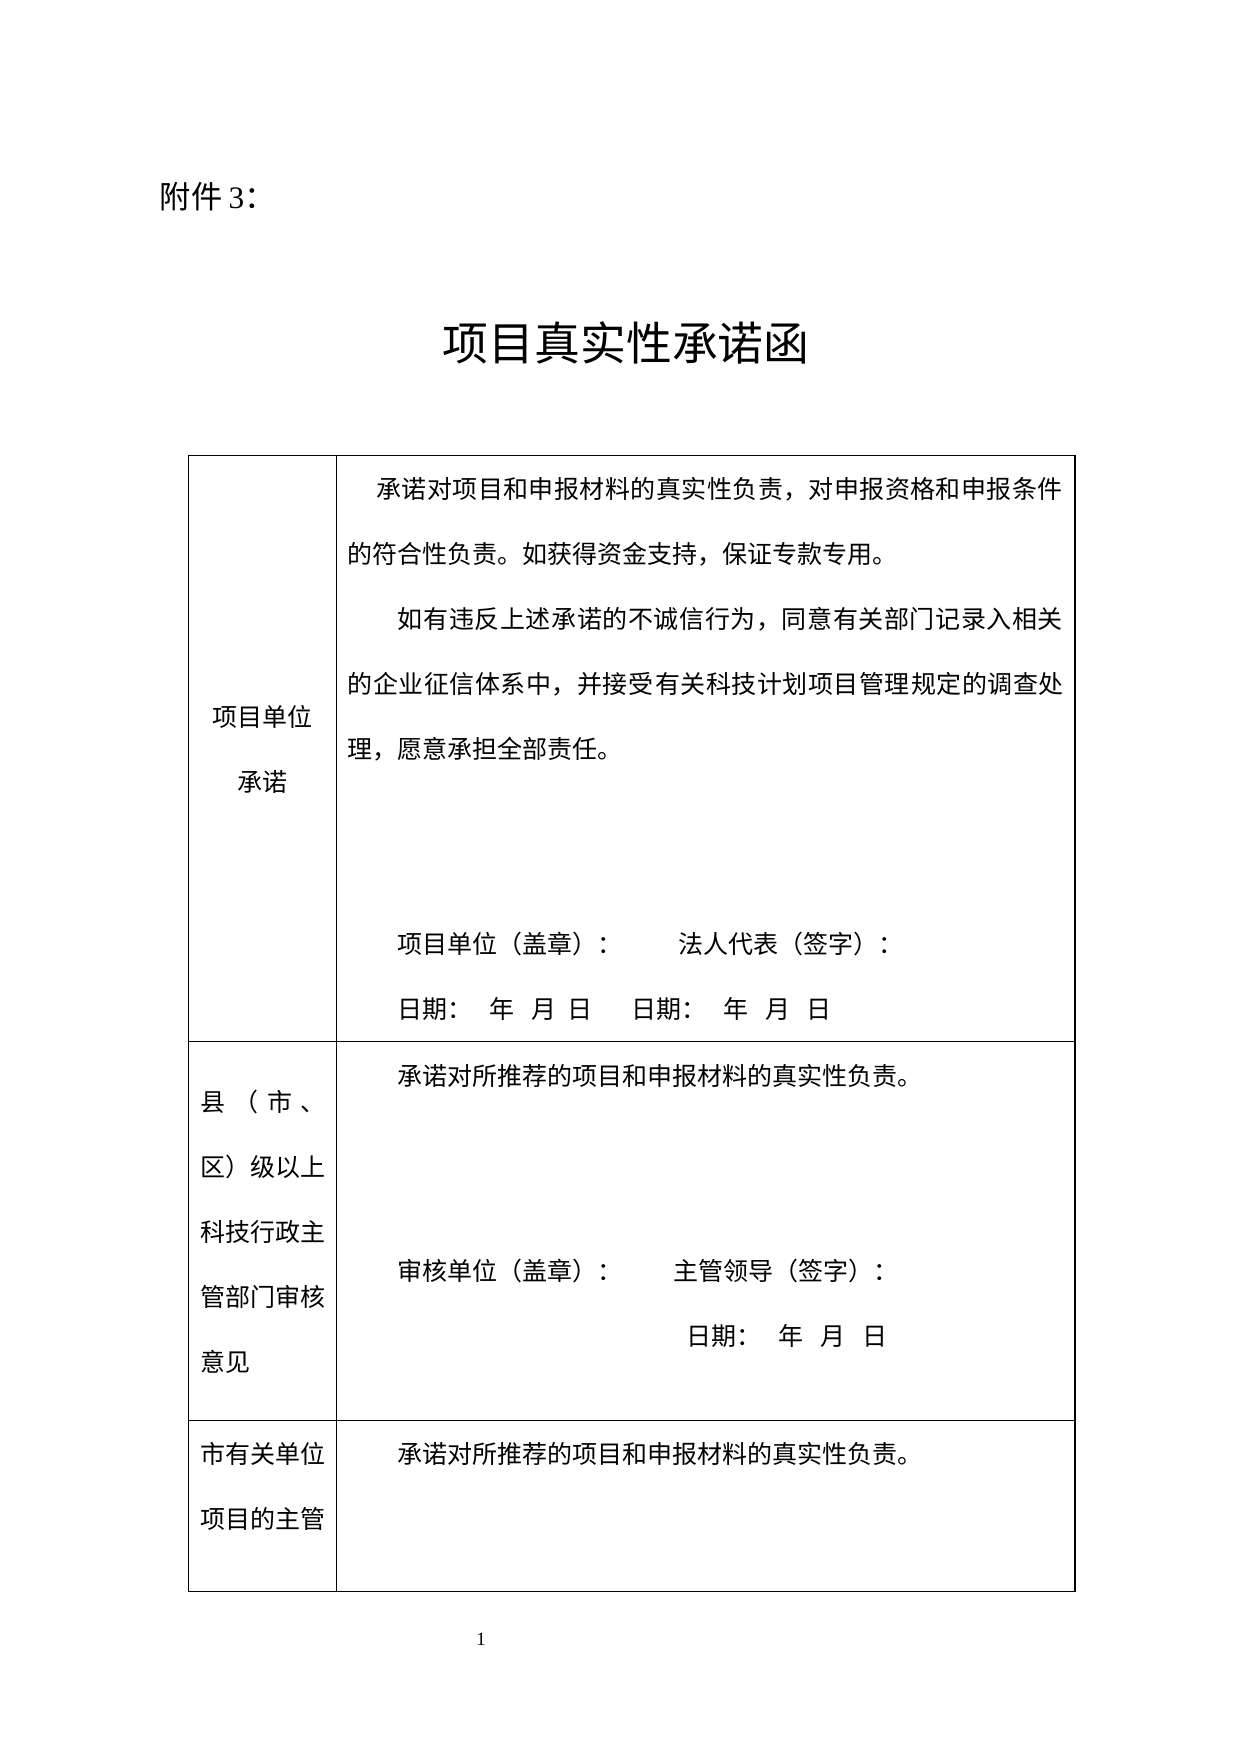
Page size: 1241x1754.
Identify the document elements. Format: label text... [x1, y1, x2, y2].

table_header 项目单位 承诺 [189, 456, 336, 1041]
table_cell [337, 1042, 1074, 1419]
text 项目真实性承诺函 [159, 292, 1093, 389]
table_header 承诺对项目和申报材料的真实性负责，对申报资格和申报条件的符合性负责。如获得资金支持，保证专款专用。 如有违反上述承诺的不诚信行为，同意有关部门记录入相关的企业征信体系中，并接受有关科技计划项目管理规定的调查处理，愿意承担全部责任。 项目单位（盖章）： 法人代表（签字）： 日期： 年 月 日 日期： 年 月 日 [337, 456, 1074, 1041]
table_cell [337, 1421, 1074, 1591]
table_cell 县（市、区）级以上科技行政主管部门审核意见 [189, 1042, 336, 1419]
text 附件3： [159, 162, 1093, 227]
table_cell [189, 1421, 336, 1591]
